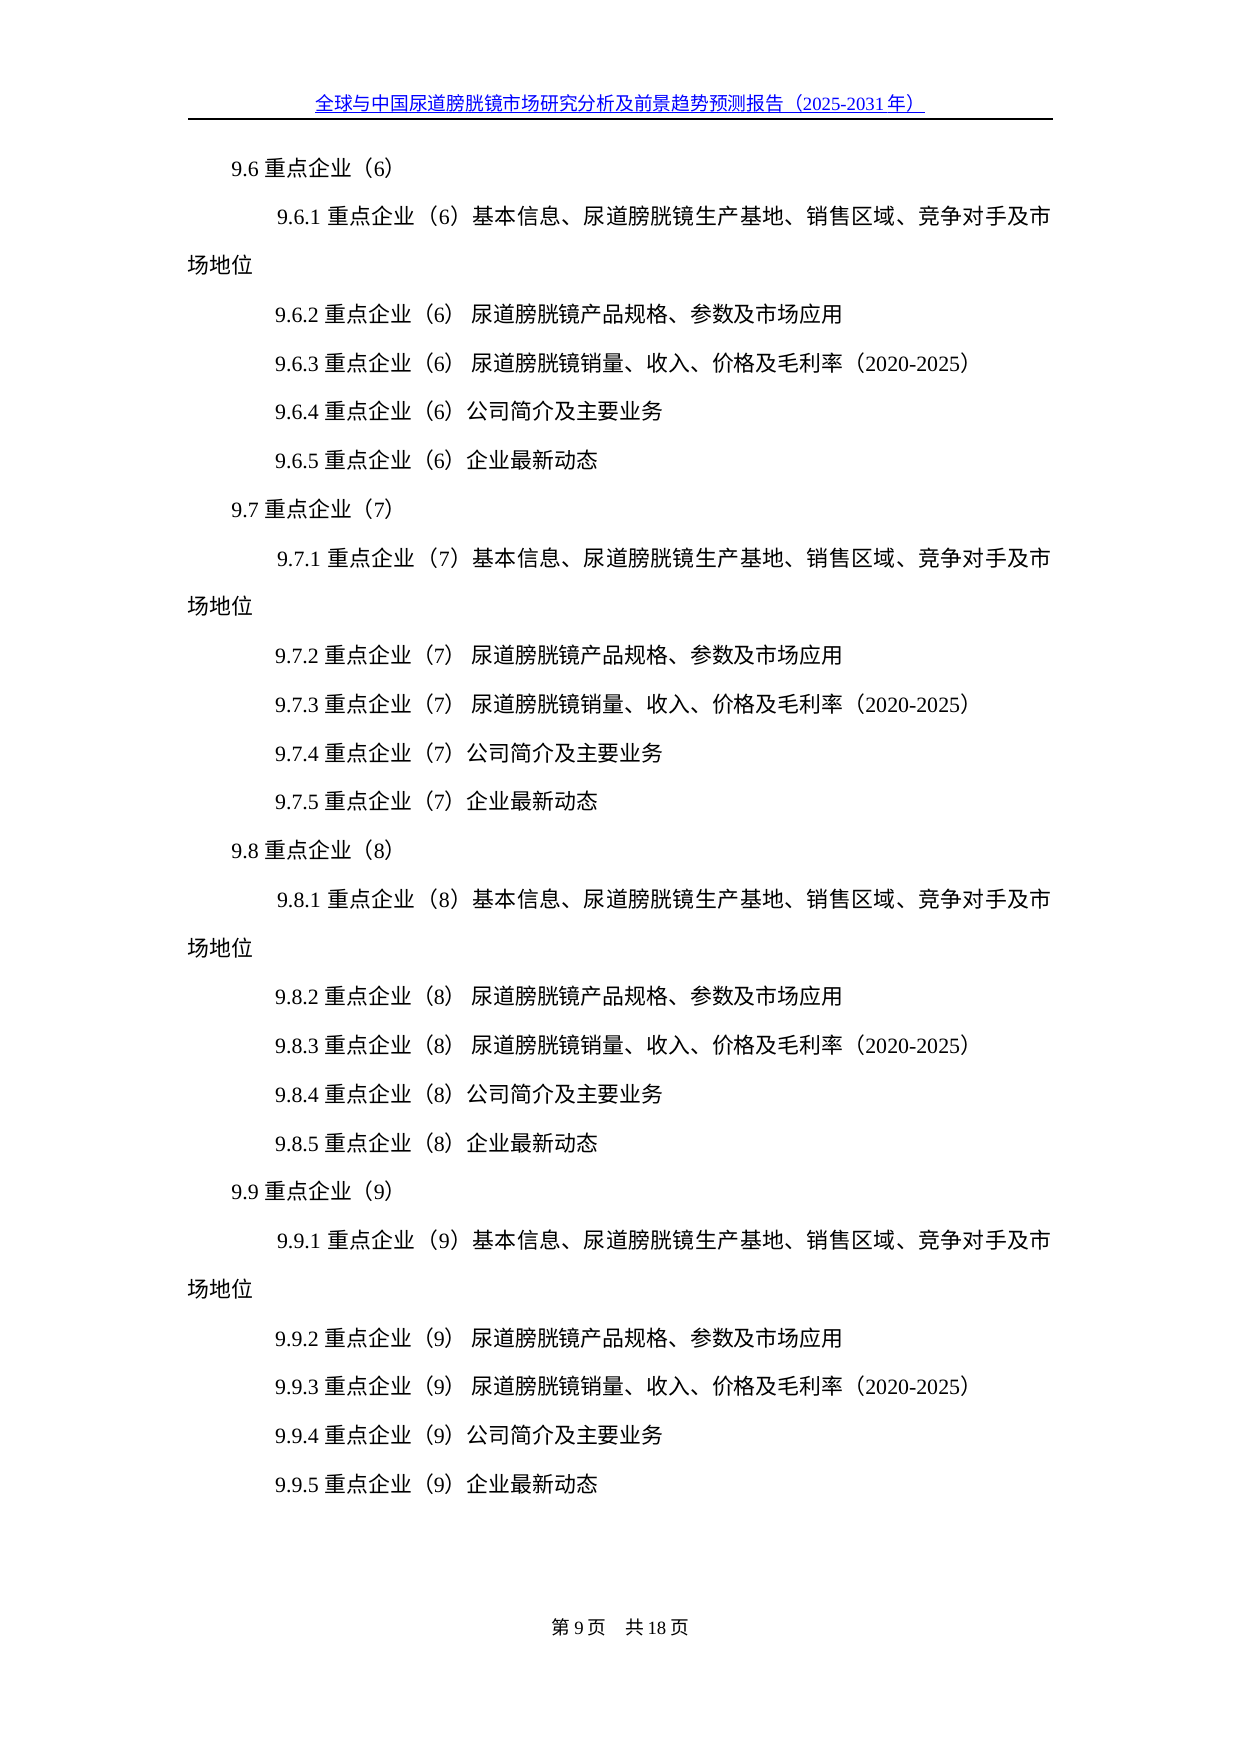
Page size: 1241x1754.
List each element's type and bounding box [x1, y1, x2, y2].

text [187, 150, 1053, 1499]
